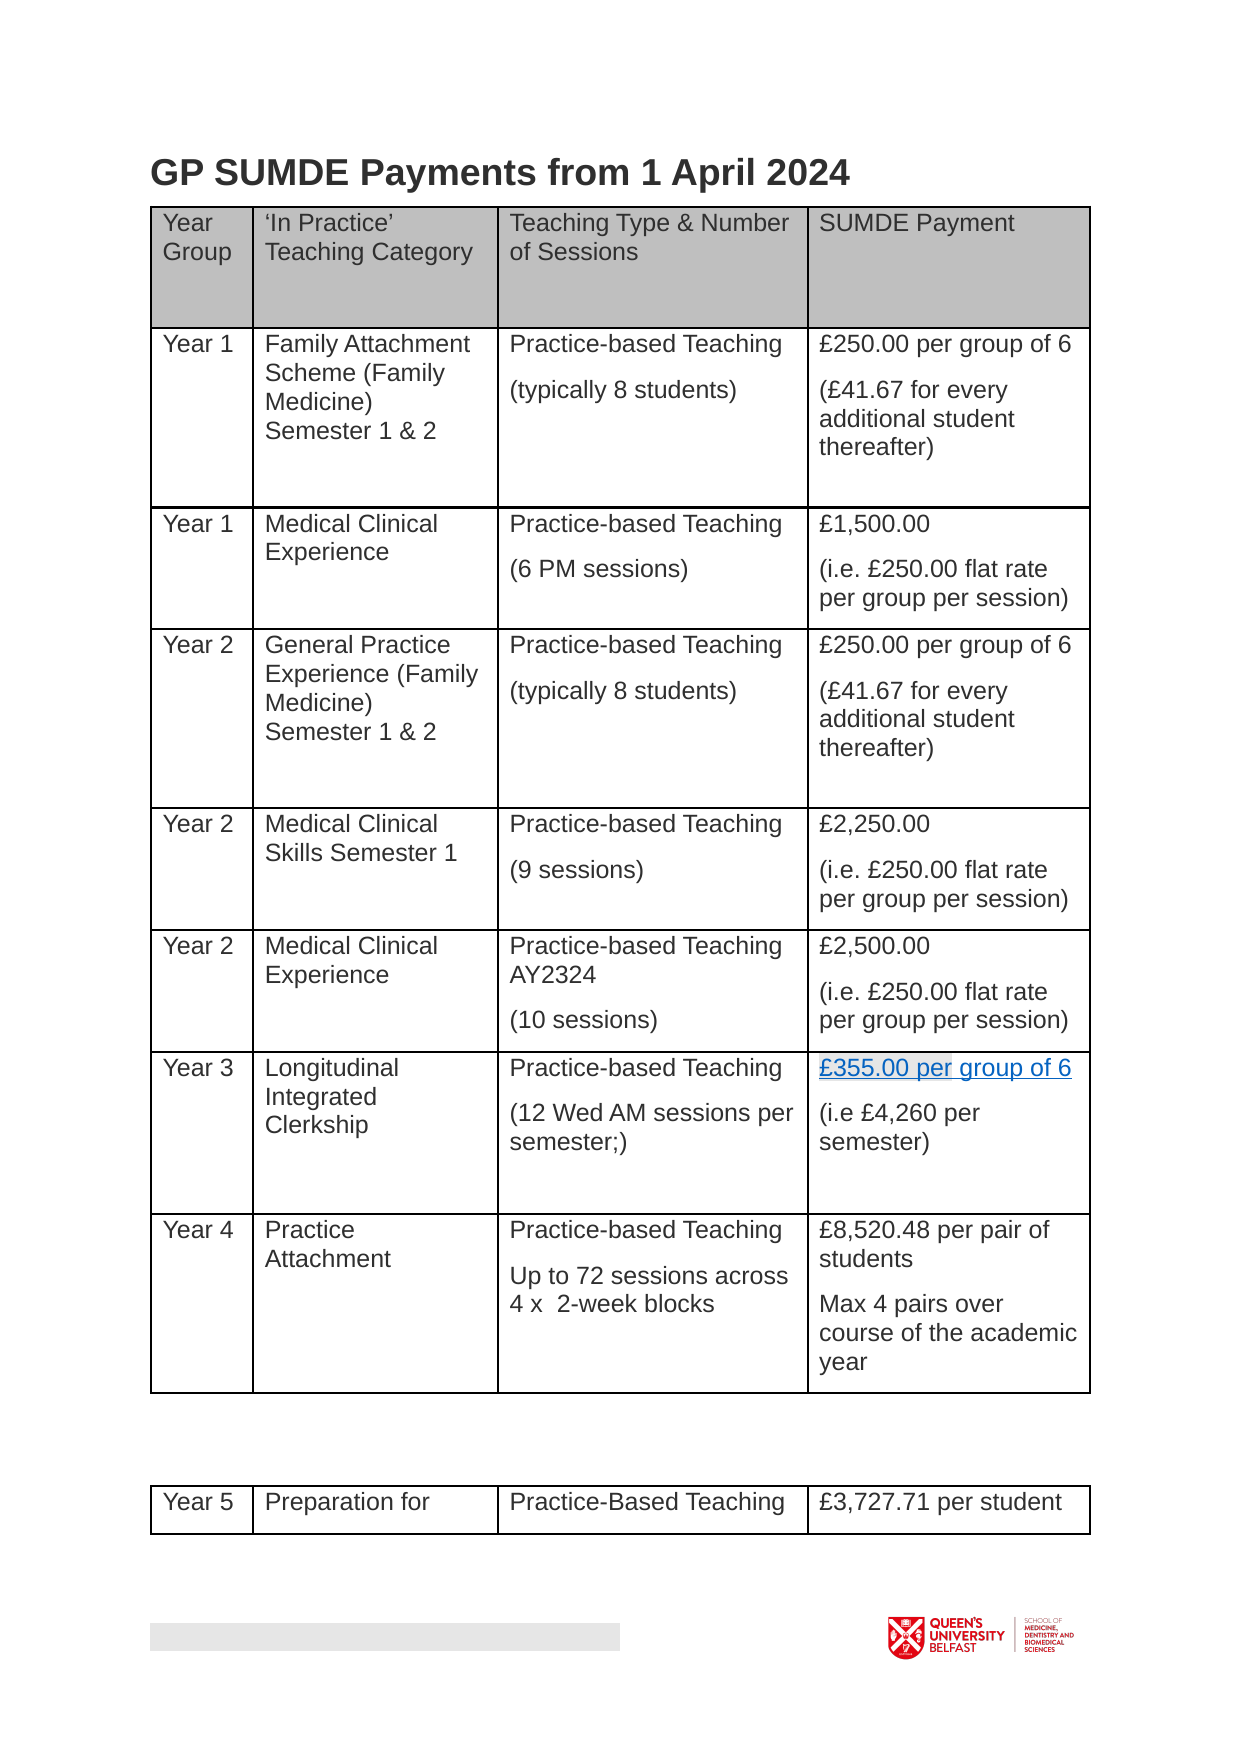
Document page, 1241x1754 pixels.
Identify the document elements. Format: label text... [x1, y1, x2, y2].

table_cell Year 1 [152, 509, 252, 628]
table_header Year Group [152, 208, 252, 327]
table_cell Practice Attachment [254, 1215, 497, 1392]
table_cell Practice-based Teaching Up to 72 sessions across 4 x 2-week blocks [499, 1215, 807, 1392]
table_cell Year 2 [152, 809, 252, 929]
table_cell Medical Clinical Experience [254, 509, 497, 628]
table_cell General Practice Experience (Family Medicine) Semester 1 & 2 [254, 630, 497, 807]
table_cell £8,520.48 per pair of students Max 4 pairs over course of the academic year [809, 1215, 1089, 1392]
table_cell £250.00 per group of 6 (£41.67 for every additional student thereafter) [809, 329, 1089, 506]
table_cell Year 2 [152, 630, 252, 807]
table_cell Year 2 [152, 931, 252, 1051]
table_cell £250.00 per group of 6 (£41.67 for every additional student thereafter) [809, 630, 1089, 807]
table_cell Year 4 [152, 1215, 252, 1392]
table_cell £2,500.00 (i.e. £250.00 flat rate per group per session) [809, 931, 1089, 1051]
table_cell Practice-based Teaching (6 PM sessions) [499, 509, 807, 628]
table_cell Medical Clinical Skills Semester 1 [254, 809, 497, 929]
table_cell £2,250.00 (i.e. £250.00 flat rate per group per session) [809, 809, 1089, 929]
table_header SUMDE Payment [809, 208, 1089, 327]
table_cell £355.00 per group of 6 (i.e £4,260 per semester) [809, 1053, 1089, 1213]
table_cell Year 3 [152, 1053, 252, 1213]
table_header Year 5 [152, 1487, 252, 1533]
table_header ‘In Practice’ Teaching Category [254, 208, 497, 327]
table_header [809, 1487, 1089, 1533]
table_cell Longitudinal Integrated Clerkship [254, 1053, 497, 1213]
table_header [499, 1487, 807, 1533]
table_cell Practice-based Teaching (12 Wed AM sessions per semester;) [499, 1053, 807, 1213]
table_cell £1,500.00 (i.e. £250.00 flat rate per group per session) [809, 509, 1089, 628]
table_cell Practice-based Teaching (typically 8 students) [499, 329, 807, 506]
table_header Teaching Type & Number of Sessions [499, 208, 807, 327]
table_cell Practice-based Teaching (9 sessions) [499, 809, 807, 929]
table_cell Medical Clinical Experience [254, 931, 497, 1051]
table_cell Family Attachment Scheme (Family Medicine) Semester 1 & 2 [254, 329, 497, 506]
table_cell Year 1 [152, 329, 252, 506]
subtitle GP SUMDE Payments from 1 April 2024 [150, 150, 1090, 193]
table_cell Practice-based Teaching AY2324 (10 sessions) [499, 931, 807, 1051]
table_cell Practice-based Teaching (typically 8 students) [499, 630, 807, 807]
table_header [254, 1487, 497, 1533]
